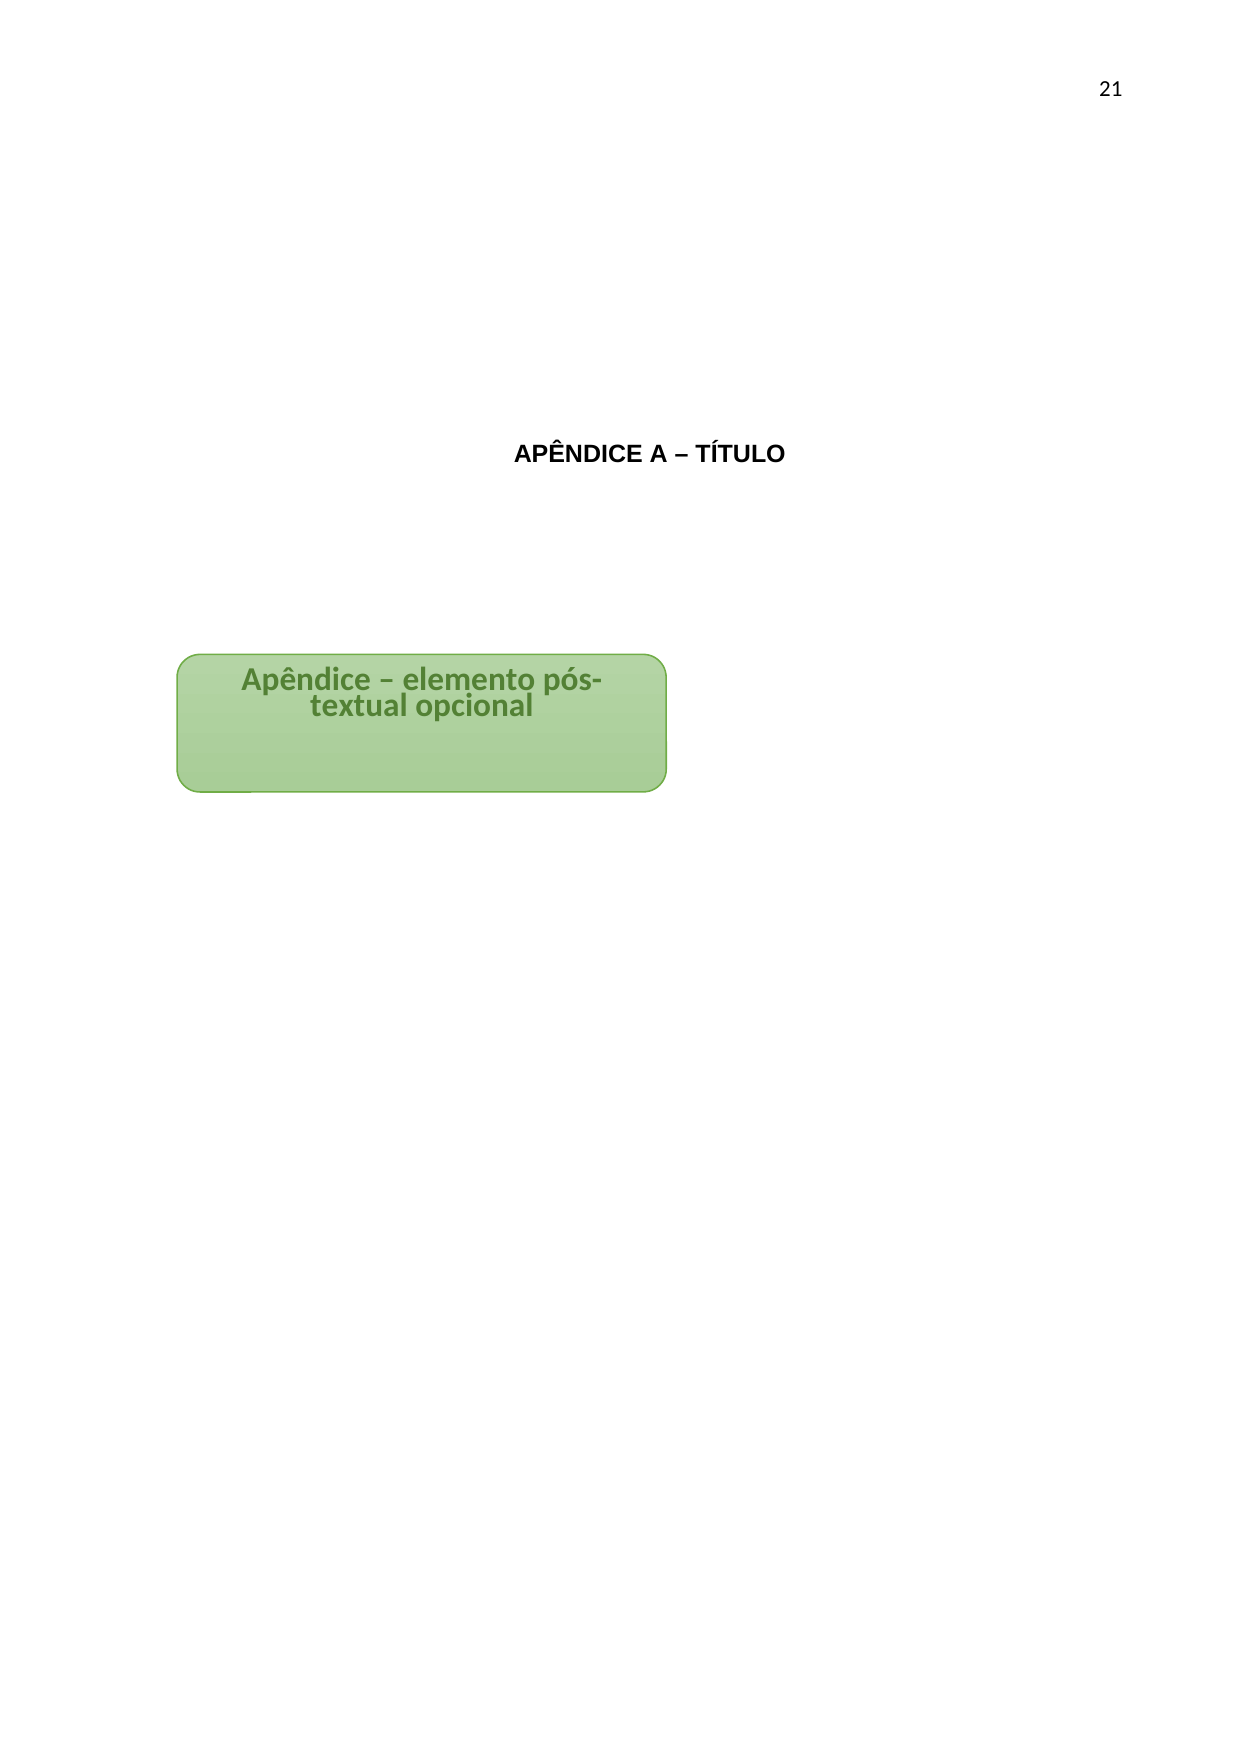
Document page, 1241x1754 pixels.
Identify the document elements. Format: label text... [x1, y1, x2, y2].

text APÊNDICE A – TÍTULO [177, 439, 1122, 467]
